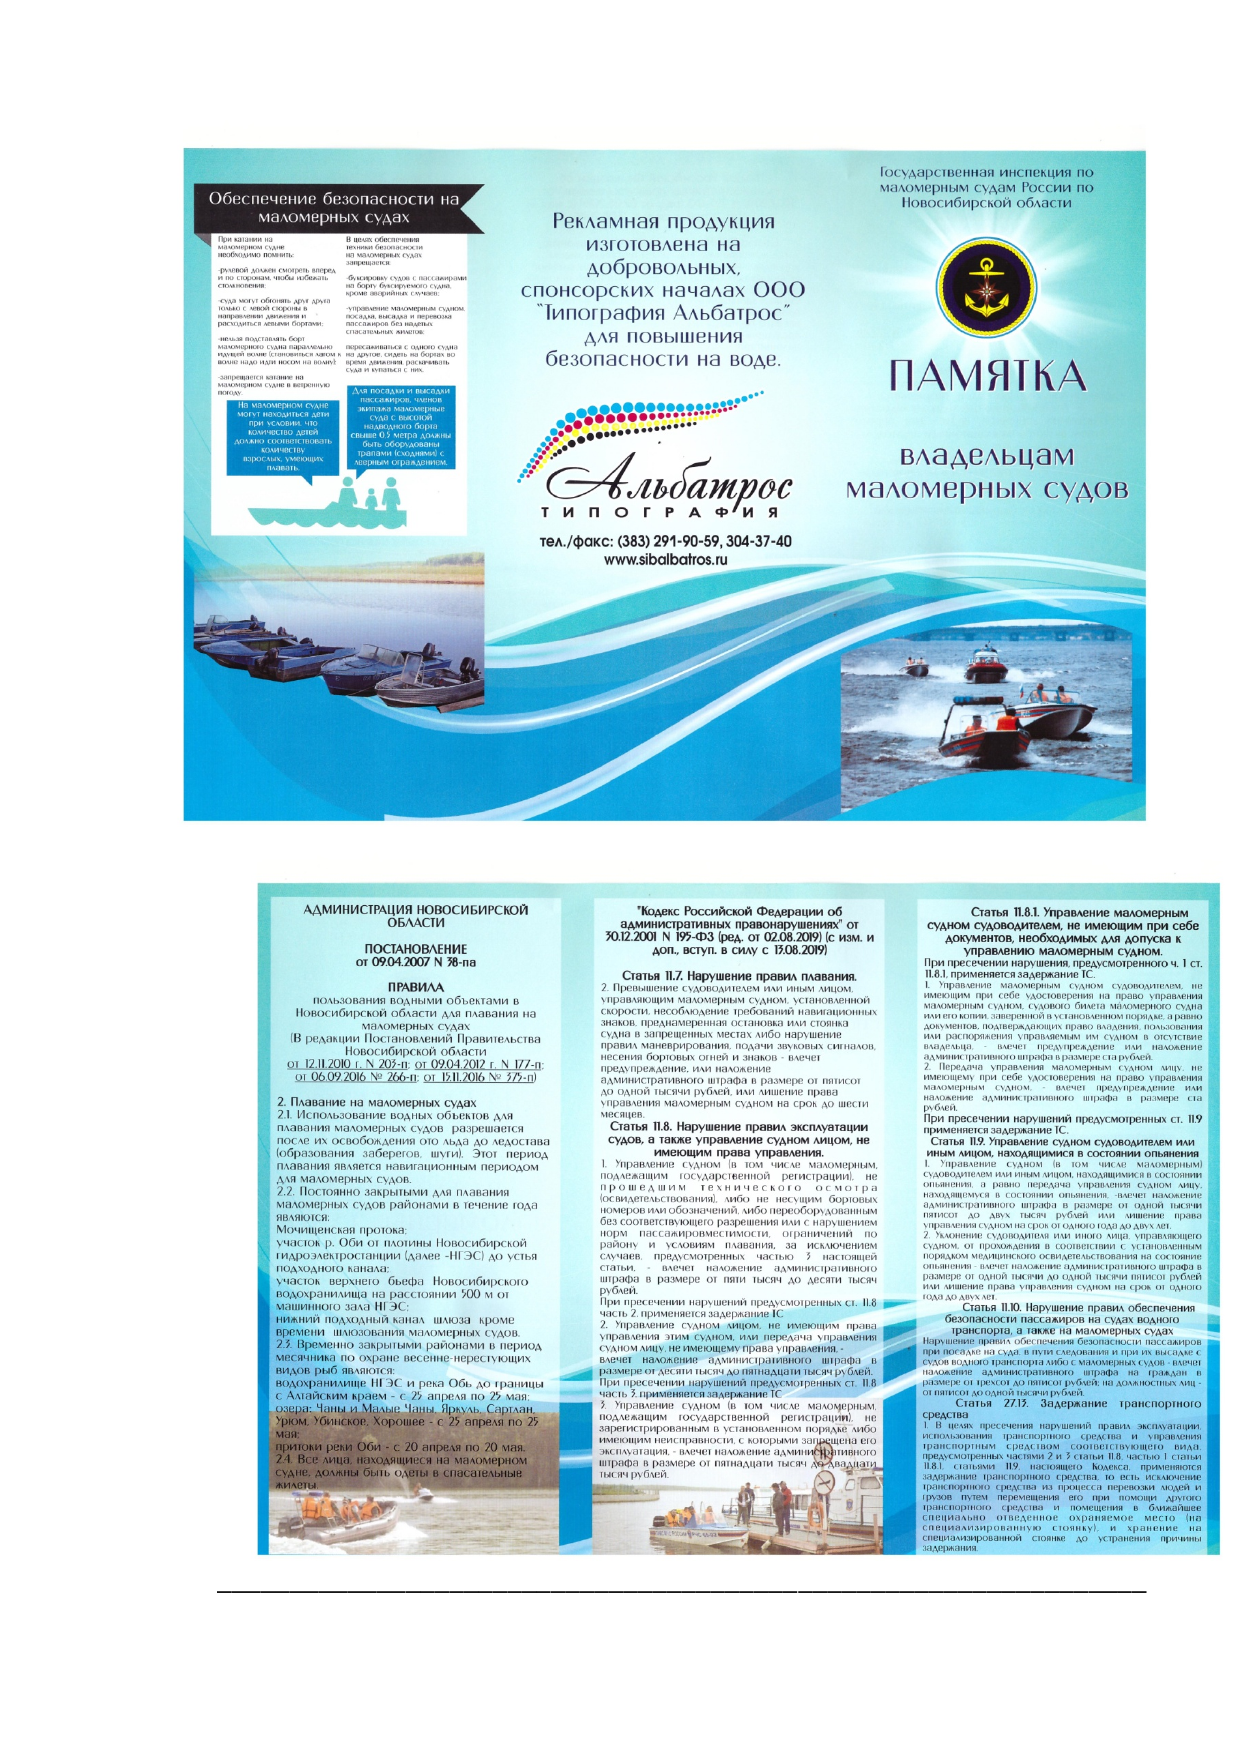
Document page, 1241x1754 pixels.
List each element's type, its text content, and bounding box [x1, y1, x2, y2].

picture [251, 852, 1226, 1561]
text ________________________________________________________________ [177, 1561, 1152, 1597]
picture [177, 118, 1152, 827]
